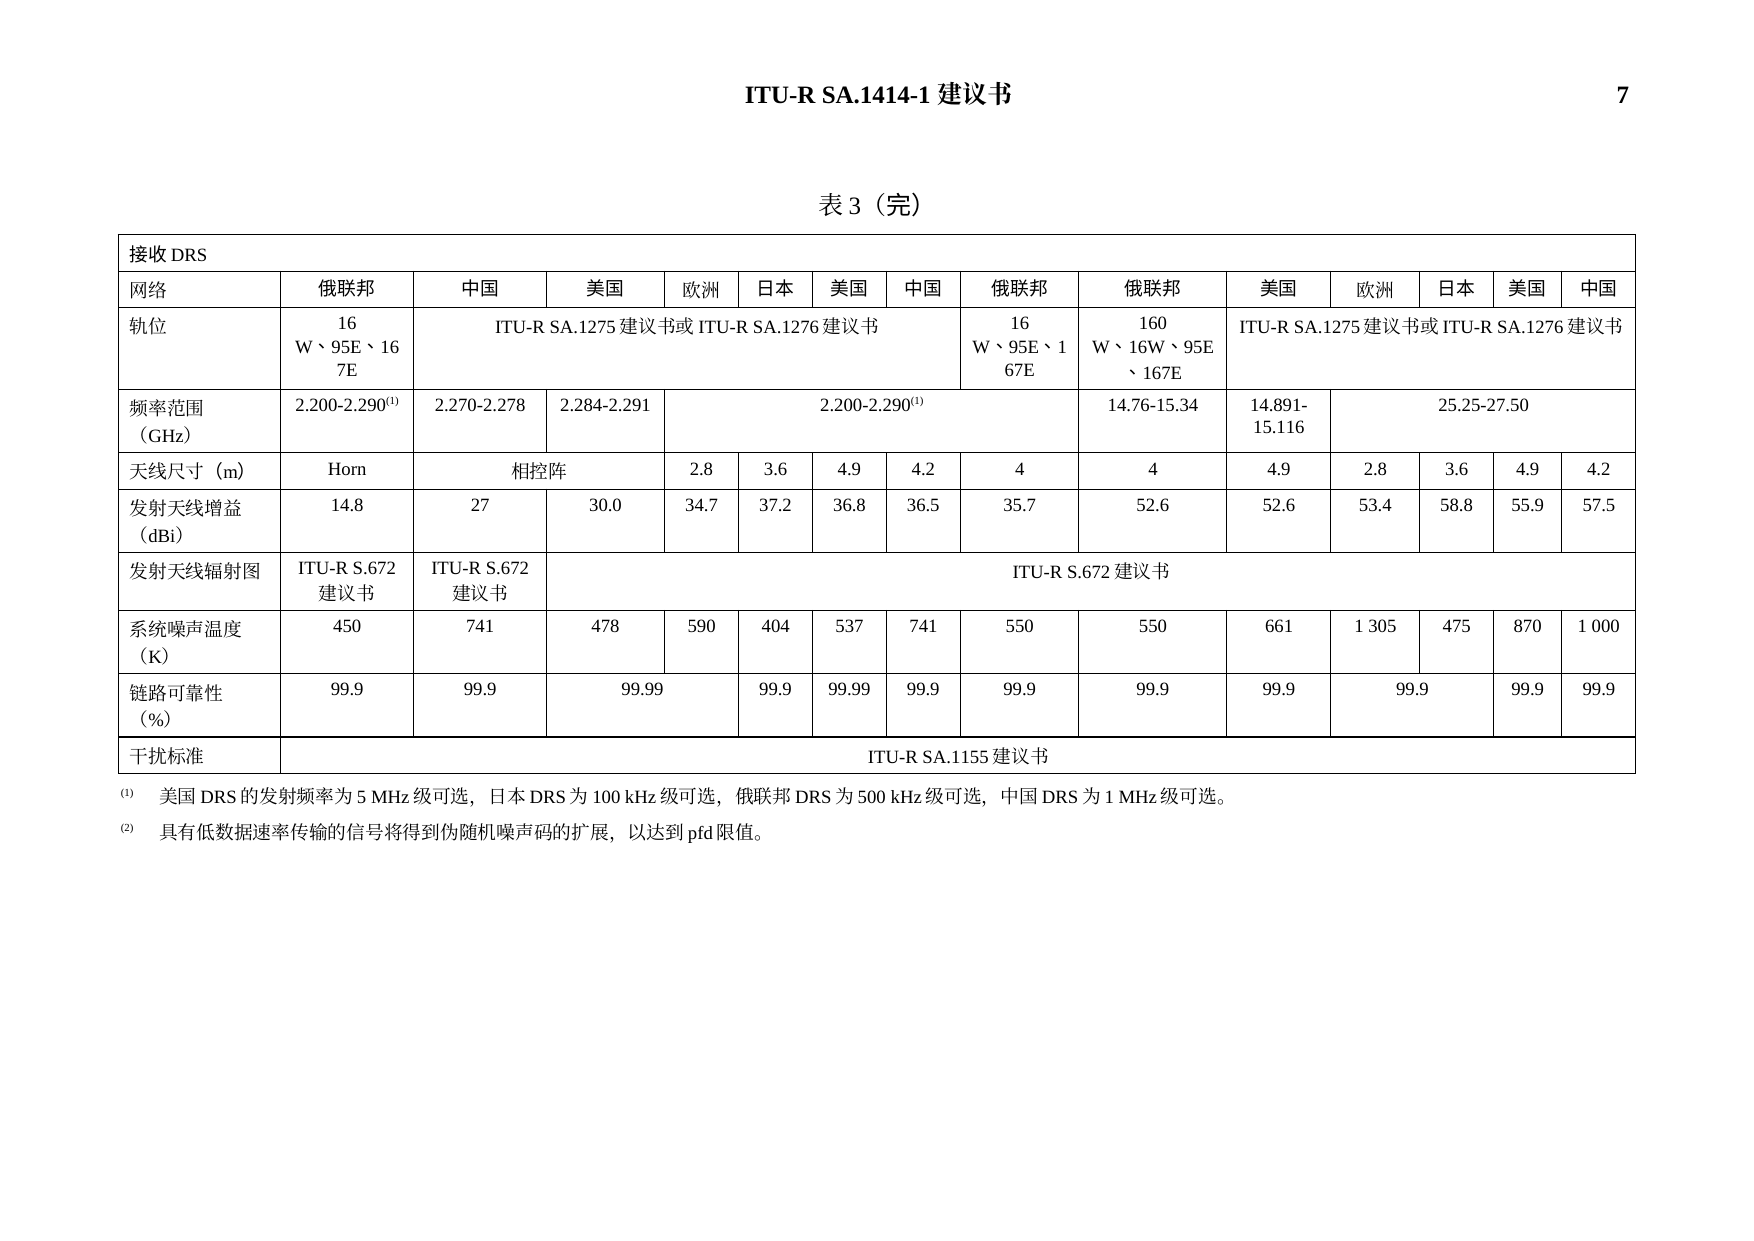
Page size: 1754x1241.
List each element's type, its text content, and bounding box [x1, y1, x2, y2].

table_cell 相控阵 [414, 453, 664, 488]
table_cell 日本 [739, 272, 812, 307]
table_cell 发射天线增益（dBi） [119, 490, 280, 552]
table_cell 450 [281, 611, 413, 673]
table_cell 网络 [119, 272, 280, 307]
table_cell 3.6 [1420, 453, 1493, 488]
table_cell ITU-R SA.1275建议书或ITU-R SA.1276建议书 [1227, 308, 1635, 389]
table_cell 4 [1079, 453, 1226, 488]
table_cell 2.8 [665, 453, 738, 488]
table_cell 日本 [1420, 272, 1493, 307]
table_cell 741 [414, 611, 546, 673]
table_cell 36.5 [887, 490, 960, 552]
table_cell 99.99 [813, 674, 886, 736]
table_cell 25.25-27.50 [1331, 390, 1635, 452]
table_cell 2.270-2.278 [414, 390, 546, 452]
table_cell 99.9 [739, 674, 812, 736]
table_cell 2.284-2.291 [547, 390, 664, 452]
table_cell ITU-R S.672建议书 [547, 553, 1635, 610]
table_cell 35.7 [961, 490, 1078, 552]
table_cell 美国 [1494, 272, 1561, 307]
table_cell 590 [665, 611, 738, 673]
table_cell 99.9 [1562, 674, 1635, 736]
table_cell 欧洲 [665, 272, 738, 307]
table_cell 链路可靠性 （%） [119, 674, 280, 736]
table_cell 550 [1079, 611, 1226, 673]
table_cell 俄联邦 [961, 272, 1078, 307]
table_cell 27 [414, 490, 546, 552]
table_cell 99.9 [1331, 674, 1493, 736]
table_header 接收DRS [119, 235, 1635, 271]
table_cell ITU-R SA.1275建议书或ITU-R SA.1276建议书 [414, 308, 960, 389]
table_cell 16W、95E、167E [961, 308, 1078, 389]
table_cell 美国 [1227, 272, 1330, 307]
table_cell 55.9 [1494, 490, 1561, 552]
table_cell 99.9 [887, 674, 960, 736]
table_cell 53.4 [1331, 490, 1419, 552]
table_cell 36.8 [813, 490, 886, 552]
table_cell 870 [1494, 611, 1561, 673]
table_cell ITU-R S.672 建议书 [414, 553, 546, 610]
table_cell 99.9 [281, 674, 413, 736]
table_cell 欧洲 [1331, 272, 1419, 307]
table_cell 2.8 [1331, 453, 1419, 488]
table_cell 2.200-2.290(1) [665, 390, 1078, 452]
table_cell 741 [887, 611, 960, 673]
table_cell 14.8 [281, 490, 413, 552]
table_cell 轨位 [119, 308, 280, 389]
table_cell 537 [813, 611, 886, 673]
table_cell 57.5 [1562, 490, 1635, 552]
table_cell 中国 [414, 272, 546, 307]
table_cell 99.9 [1079, 674, 1226, 736]
table_cell 2.200-2.290(1) [281, 390, 413, 452]
table_cell 404 [739, 611, 812, 673]
table_cell 475 [1420, 611, 1493, 673]
table_cell 52.6 [1079, 490, 1226, 552]
table_cell 99.9 [1494, 674, 1561, 736]
table_cell 14.891-15.116 [1227, 390, 1330, 452]
table_cell 天线尺寸（m） [119, 453, 280, 488]
table_cell 4 [961, 453, 1078, 488]
table_cell 99.9 [961, 674, 1078, 736]
table_cell 58.8 [1420, 490, 1493, 552]
table_cell 14.76-15.34 [1079, 390, 1226, 452]
table_cell 3.6 [739, 453, 812, 488]
table_cell 30.0 [547, 490, 664, 552]
table_cell 34.7 [665, 490, 738, 552]
table_cell 俄联邦 [1079, 272, 1226, 307]
table_cell (1) 美国DRS的发射频率为5 MHz级可选，日本DRS为100 kHz级可选，俄联邦DRS为500 kHz级可选，中国DRS为1 MHz级可选。 (2) 具有低数据速率传输的信号将得到伪随机噪声码的扩展，以达到pfd限值。 [118, 774, 1636, 844]
table_cell 干扰标准 [119, 738, 280, 773]
text 表3（完） [118, 185, 1636, 221]
table_cell Horn [281, 453, 413, 488]
table_cell 美国 [547, 272, 664, 307]
table_cell 中国 [1562, 272, 1635, 307]
table_cell 16W、95E、167E [281, 308, 413, 389]
table_cell 俄联邦 [281, 272, 413, 307]
table_cell 发射天线辐射图 [119, 553, 280, 610]
table_cell 99.99 [547, 674, 738, 736]
table_cell 4.2 [1562, 453, 1635, 488]
table_cell 中国 [887, 272, 960, 307]
table_cell 频率范围（GHz） [119, 390, 280, 452]
table_cell 4.9 [813, 453, 886, 488]
table_cell 4.9 [1227, 453, 1330, 488]
table_cell 4.2 [887, 453, 960, 488]
table_cell 661 [1227, 611, 1330, 673]
table_cell 37.2 [739, 490, 812, 552]
table_cell ITU-R SA.1155建议书 [281, 738, 1635, 773]
table_cell 160W、16W、95E、167E [1079, 308, 1226, 389]
table_cell 478 [547, 611, 664, 673]
table_cell 52.6 [1227, 490, 1330, 552]
table_cell 1 000 [1562, 611, 1635, 673]
table_cell 美国 [813, 272, 886, 307]
table_cell 99.9 [414, 674, 546, 736]
table_cell 1 305 [1331, 611, 1419, 673]
table_cell 4.9 [1494, 453, 1561, 488]
table_cell ITU-R S.672建议书 [281, 553, 413, 610]
table_cell 99.9 [1227, 674, 1330, 736]
table_cell 550 [961, 611, 1078, 673]
table_cell 系统噪声温度 （K） [119, 611, 280, 673]
